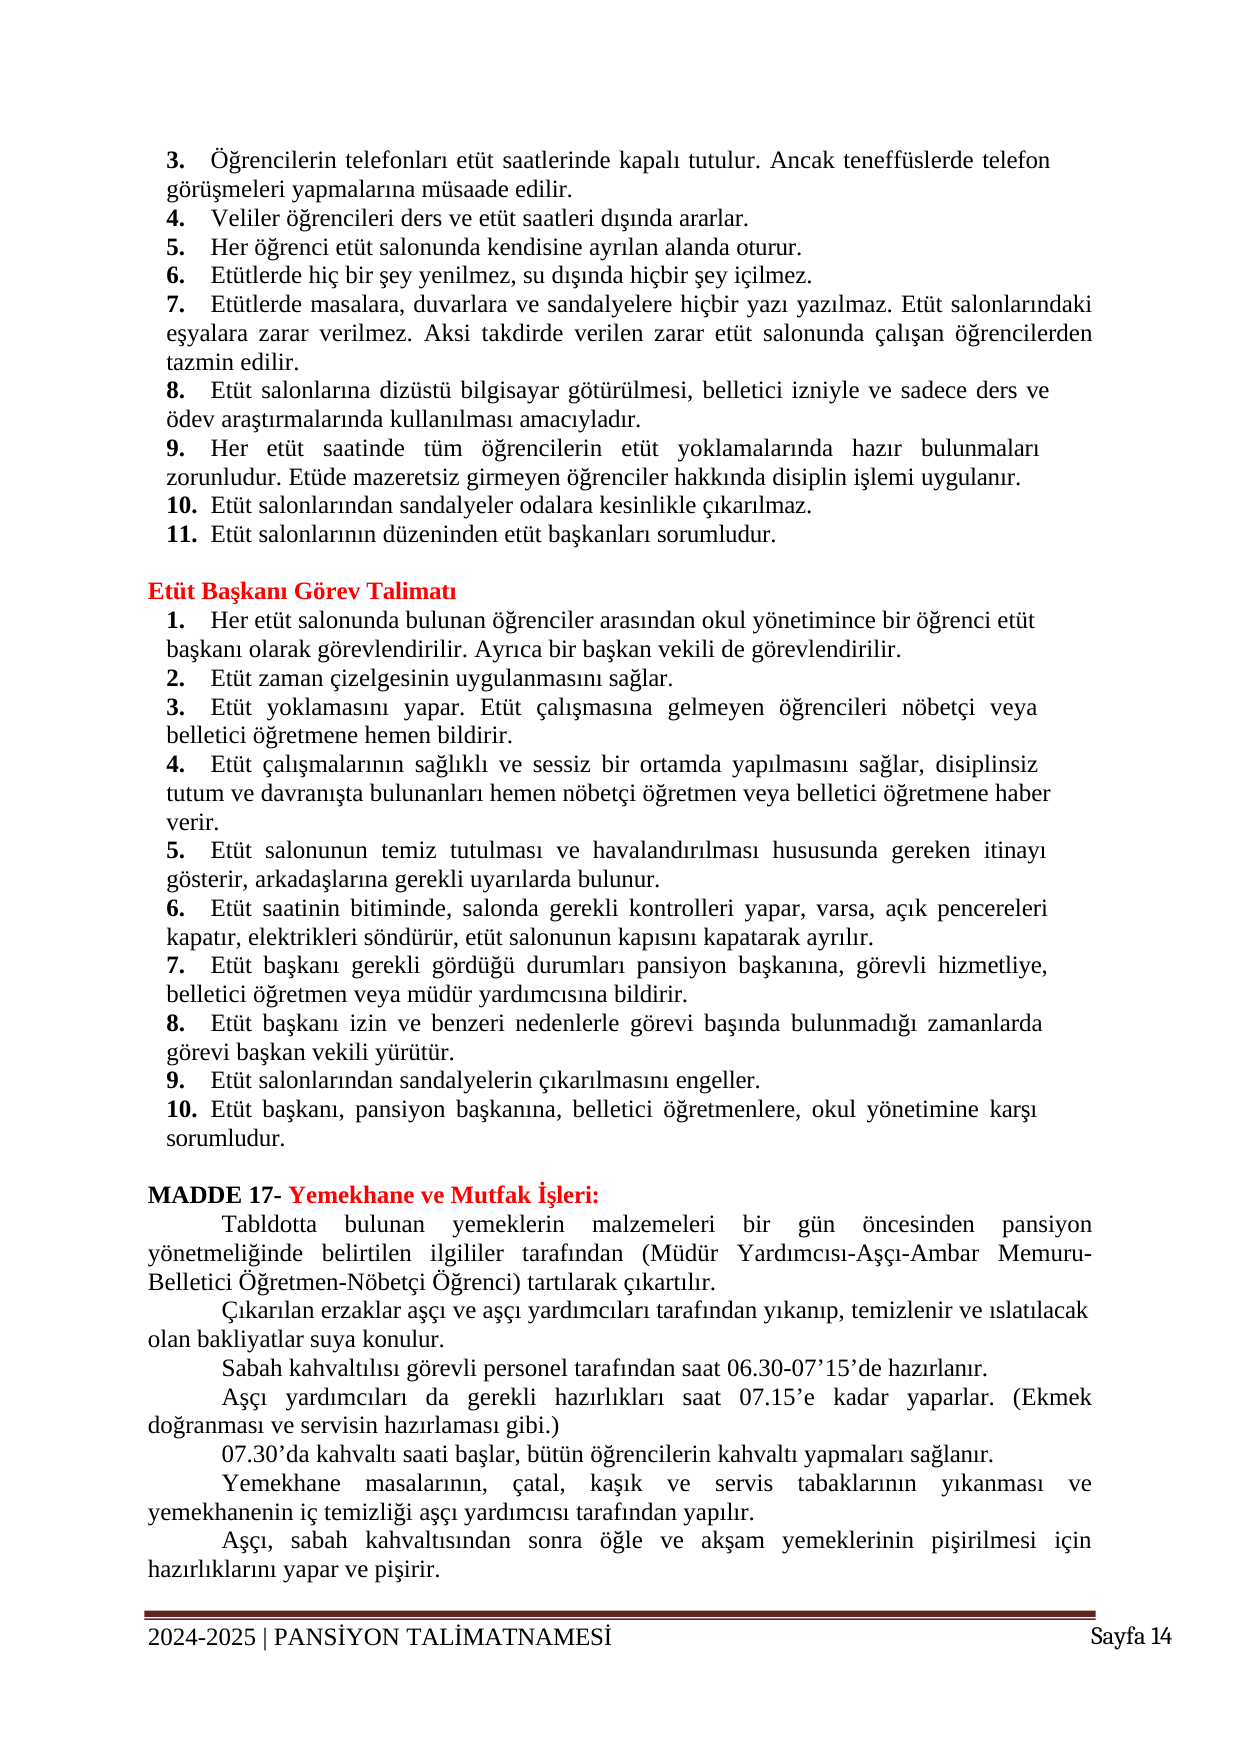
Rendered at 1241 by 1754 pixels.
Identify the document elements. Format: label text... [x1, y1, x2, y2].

text belletici öğretmen veya müdür yardımcısına bildirir. [166, 979, 1192, 1008]
text Aşçı yardımcıları da gerekli hazırlıkları saat 07.15’e kadar yaparlar. (Ekmek doğranması ve servisin hazırlaması gibi.) [148, 1382, 1093, 1439]
list Etüt çalışmalarının sağlıklı ve sessiz bir ortamda yapılmasını sağlar, disiplinsiz tutum ve davranışta bulunanları hemen nöbetçi öğretmen veya belletici öğretmene haber verir. [166, 749, 1093, 835]
list Etüt salonlarından sandalyelerin çıkarılmasını engeller. [166, 1065, 1192, 1094]
list Veliler öğrencileri ders ve etüt saatleri dışında ararlar. [166, 203, 1192, 232]
list Etüt zaman çizelgesinin uygulanmasını sağlar. [166, 663, 1192, 692]
list Etüt salonunun temiz tutulması ve havalandırılması hususunda gereken itinayı [166, 835, 1192, 864]
list Etüt başkanı izin ve benzeri nedenlerle görevi başında bulunmadığı zamanlarda görevi başkan vekili yürütür. [166, 1008, 1093, 1065]
subtitle MADDE 17- Yemekhane ve Mutfak İşleri: [148, 1181, 1192, 1209]
text sorumludur. [166, 1123, 1192, 1152]
list Etütlerde hiç bir şey yenilmez, su dışında hiçbir şey içilmez. [166, 260, 1192, 289]
list Etüt salonlarına dizüstü bilgisayar götürülmesi, belletici izniyle ve sadece ders ve [166, 375, 1192, 404]
list Etüt salonlarından sandalyeler odalara kesinlikle çıkarılmaz. [166, 490, 1192, 519]
list Etüt başkanı, pansiyon başkanına, belletici öğretmenlere, okul yönetimine karşı [166, 1094, 1192, 1123]
text ödev araştırmalarında kullanılması amacıyladır. [166, 404, 1192, 433]
list Her etüt saatinde tüm öğrencilerin etüt yoklamalarında hazır bulunmaları [166, 433, 1192, 462]
list Etüt başkanı gerekli gördüğü durumları pansiyon başkanına, görevli hizmetliye, [166, 950, 1192, 979]
text gösterir, arkadaşlarına gerekli uyarılarda bulunur. [166, 864, 1192, 893]
text görüşmeleri yapmalarına müsaade edilir. [166, 174, 1192, 203]
text Çıkarılan erzaklar aşçı ve aşçı yardımcıları tarafından yıkanıp, temizlenir ve ıslatılacak [221, 1296, 1192, 1324]
text olan bakliyatlar suya konulur. [148, 1324, 1192, 1353]
list Etütlerde masalara, duvarlara ve sandalyelere hiçbir yazı yazılmaz. Etüt salonlarındaki eşyalara zarar verilmez. Aksi takdirde verilen zarar etüt salonunda çalışan öğrencilerden tazmin edilir. [166, 289, 1093, 375]
list Etüt salonlarının düzeninden etüt başkanları sorumludur. [166, 519, 1192, 548]
list Etüt yoklamasını yapar. Etüt çalışmasına gelmeyen öğrencileri nöbetçi veya belletici öğretmene hemen bildirir. [166, 692, 1093, 749]
text Tabldotta bulunan yemeklerin malzemeleri bir gün öncesinden pansiyon yönetmeliğinde belirtilen ilgililer tarafından (Müdür Yardımcısı-Aşçı-Ambar Memuru- Belletici Öğretmen-Nöbetçi Öğrenci) tartılarak çıkartılır. [148, 1209, 1093, 1296]
text zorunludur. Etüde mazeretsiz girmeyen öğrenciler hakkında disiplin işlemi uygulanır. [166, 462, 1192, 490]
list Her etüt salonunda bulunan öğrenciler arasından okul yönetimince bir öğrenci etüt başkanı olarak görevlendirilir. Ayrıca bir başkan vekili de görevlendirilir. [166, 606, 1093, 663]
text Aşçı, sabah kahvaltısından sonra öğle ve akşam yemeklerinin pişirilmesi için hazırlıklarını yapar ve pişirir. [148, 1526, 1093, 1583]
list Öğrencilerin telefonları etüt saatlerinde kapalı tutulur. Ancak teneffüslerde telefon [166, 145, 1192, 174]
text Yemekhane masalarının, çatal, kaşık ve servis tabaklarının yıkanması ve yemekhanenin iç temizliği aşçı yardımcısı tarafından yapılır. [148, 1468, 1093, 1526]
text Sabah kahvaltılısı görevli personel tarafından saat 06.30-07’15’de hazırlanır. [221, 1353, 1192, 1382]
list Etüt saatinin bitiminde, salonda gerekli kontrolleri yapar, varsa, açık pencereleri kapatır, elektrikleri söndürür, etüt salonunun kapısını kapatarak ayrılır. [166, 893, 1093, 950]
subtitle Etüt Başkanı Görev Talimatı [148, 577, 1192, 606]
text 07.30’da kahvaltı saati başlar, bütün öğrencilerin kahvaltı yapmaları sağlanır. [221, 1439, 1192, 1468]
list Her öğrenci etüt salonunda kendisine ayrılan alanda oturur. [166, 232, 1192, 260]
